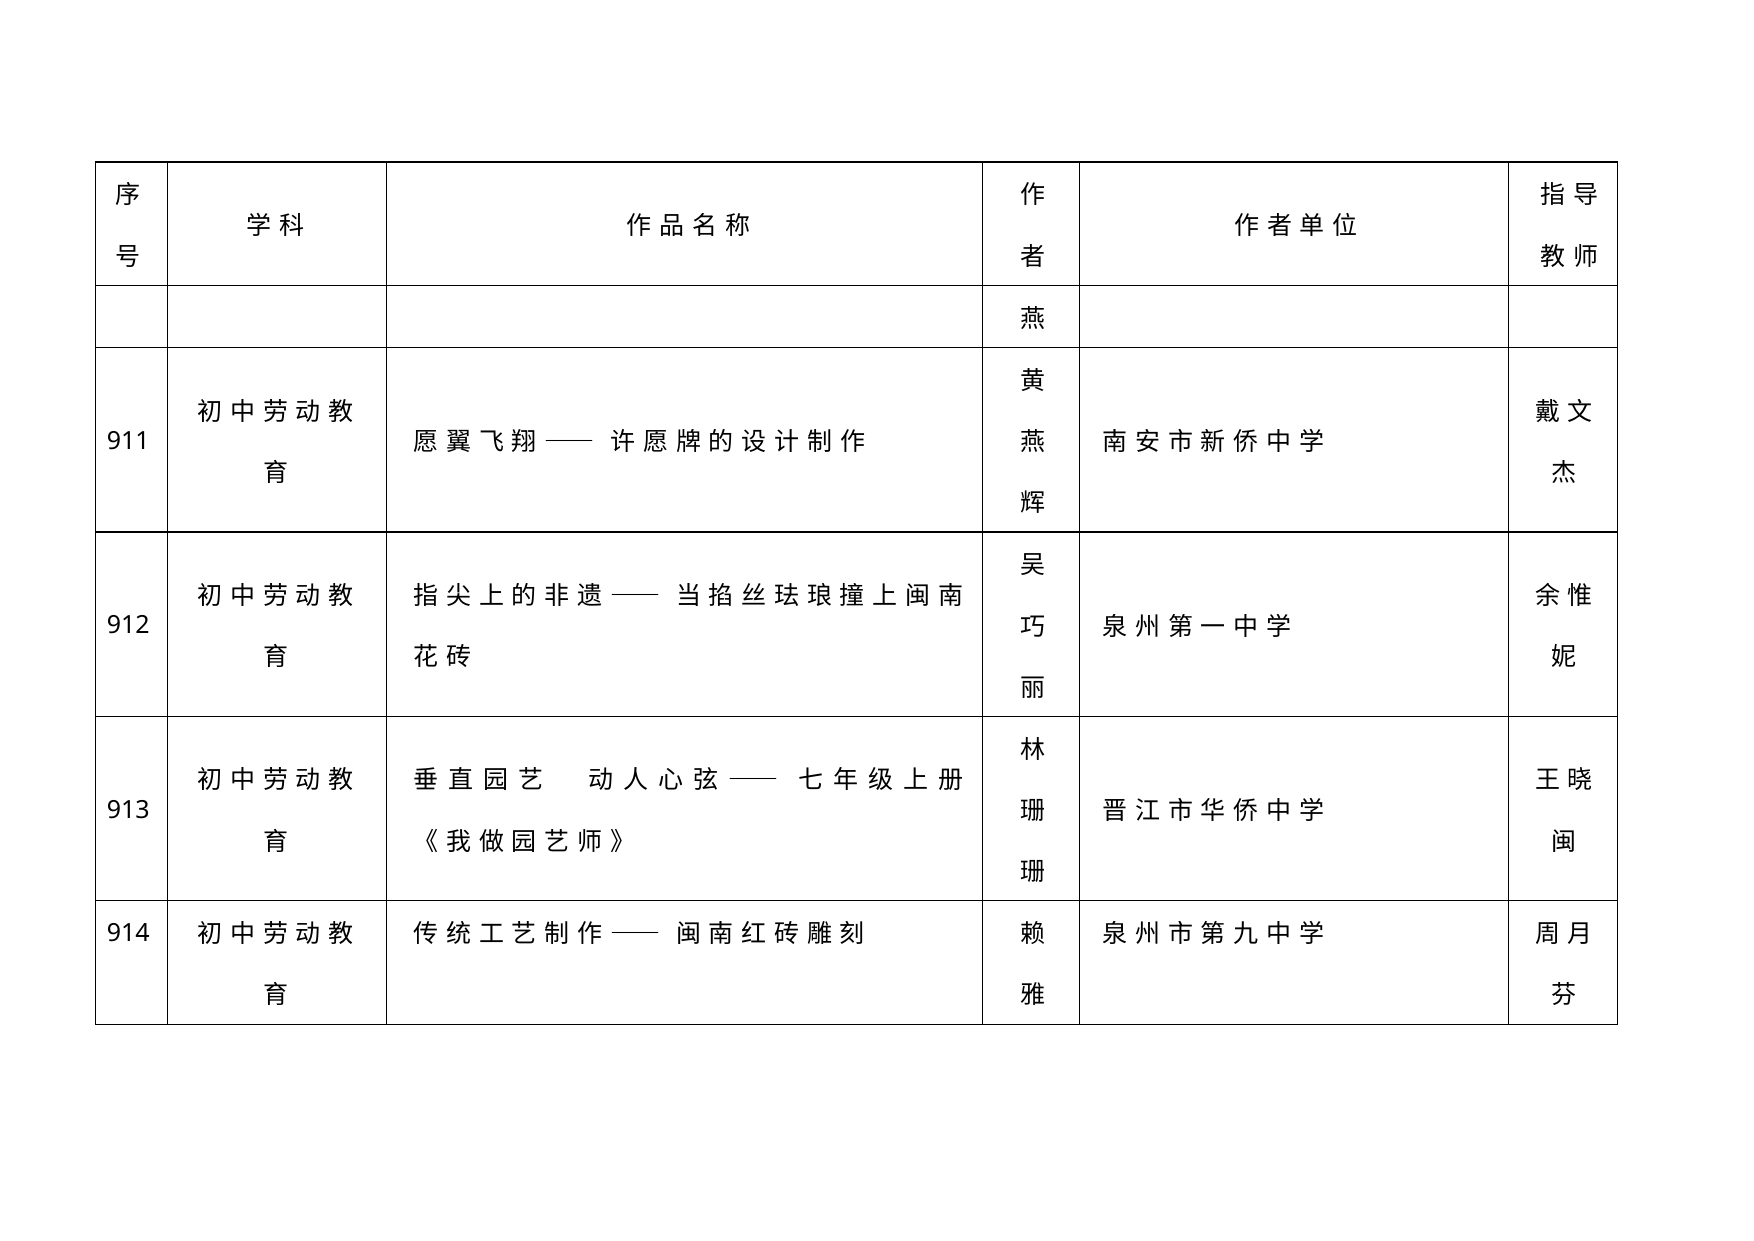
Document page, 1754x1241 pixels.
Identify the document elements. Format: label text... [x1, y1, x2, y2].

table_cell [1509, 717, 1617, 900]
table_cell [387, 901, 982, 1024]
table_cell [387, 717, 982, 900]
table_header 学科 [168, 163, 386, 285]
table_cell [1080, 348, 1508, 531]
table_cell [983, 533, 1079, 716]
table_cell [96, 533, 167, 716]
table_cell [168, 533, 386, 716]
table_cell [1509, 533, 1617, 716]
table_header 指导教师 [1509, 163, 1617, 285]
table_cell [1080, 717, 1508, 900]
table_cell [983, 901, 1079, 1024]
table_header 作品名称 [387, 163, 982, 285]
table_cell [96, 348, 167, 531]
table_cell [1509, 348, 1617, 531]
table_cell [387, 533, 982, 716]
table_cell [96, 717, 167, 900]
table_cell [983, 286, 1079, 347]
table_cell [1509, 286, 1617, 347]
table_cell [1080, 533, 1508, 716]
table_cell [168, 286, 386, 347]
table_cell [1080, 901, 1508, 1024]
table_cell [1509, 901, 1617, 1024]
table_header 序号 [96, 163, 167, 285]
table_header 作者单位 [1080, 163, 1508, 285]
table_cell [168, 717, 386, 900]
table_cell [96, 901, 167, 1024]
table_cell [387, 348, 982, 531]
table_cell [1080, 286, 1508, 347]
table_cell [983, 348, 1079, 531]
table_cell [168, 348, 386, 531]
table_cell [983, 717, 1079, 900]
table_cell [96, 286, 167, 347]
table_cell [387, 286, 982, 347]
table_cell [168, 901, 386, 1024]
table_header 作者 [983, 163, 1079, 285]
